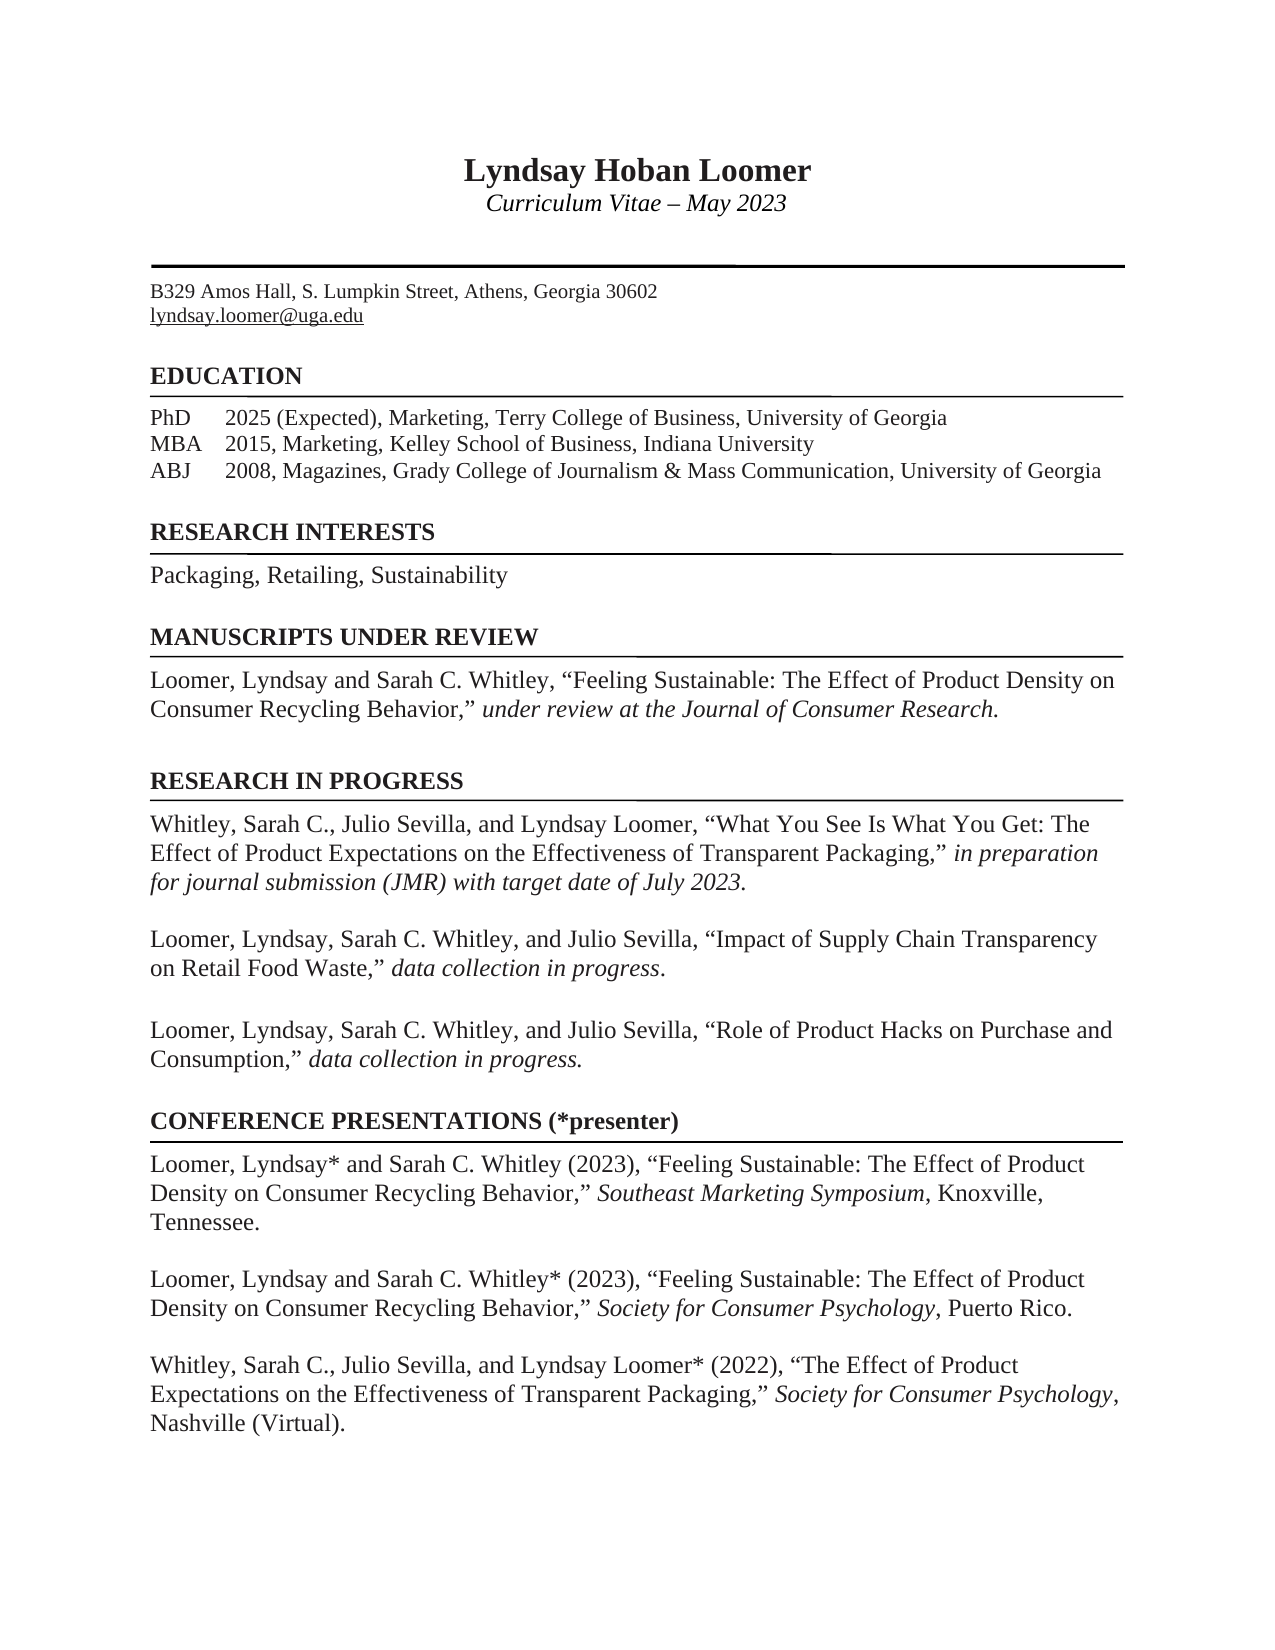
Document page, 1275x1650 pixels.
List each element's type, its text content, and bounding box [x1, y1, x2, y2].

text MBA 2015, Marketing, Kelley School of Business, Indiana University [150, 431, 1125, 457]
text Curriculum Vitae – May 2023 [150, 188, 1125, 217]
text Lyndsay Hoban Loomer [150, 150, 1125, 188]
text B329 Amos Hall, S. Lumpkin Street, Athens, Georgia 30602 [150, 279, 1125, 303]
text PhD 2025 (Expected), Marketing, Terry College of Business, University of Georgia [150, 404, 1125, 431]
text RESEARCH INTERESTS [150, 517, 1125, 546]
text Loomer, Lyndsay and Sarah C. Whitley, “Feeling Sustainable: The Effect of Product Density on Consumer Recycling Behavior,” under review at the Journal of Consumer Research. [150, 665, 1125, 723]
text ABJ 2008, Magazines, Grady College of Journalism & Mass Communication, University of Georgia [150, 457, 1125, 483]
text Loomer, Lyndsay, Sarah C. Whitley, and Julio Sevilla, “Impact of Supply Chain Transparency on Retail Food Waste,” data collection in progress. [150, 924, 1125, 982]
text lyndsay.loomer@uga.edu [150, 303, 1125, 327]
text Loomer, Lyndsay and Sarah C. Whitley* (2023), “Feeling Sustainable: The Effect of Product Density on Consumer Recycling Behavior,” Society for Consumer Psychology, Puerto Rico. [150, 1264, 1125, 1322]
text Whitley, Sarah C., Julio Sevilla, and Lyndsay Loomer* (2022), “The Effect of Product Expectations on the Effectiveness of Transparent Packaging,” Society for Consumer Psychology, Nashville (Virtual). [150, 1351, 1125, 1437]
text Loomer, Lyndsay* and Sarah C. Whitley (2023), “Feeling Sustainable: The Effect of Product Density on Consumer Recycling Behavior,” Southeast Marketing Symposium, Knoxville, Tennessee. [150, 1149, 1125, 1236]
text Whitley, Sarah C., Julio Sevilla, and Lyndsay Loomer, “What You See Is What You Get: The Effect of Product Expectations on the Effectiveness of Transparent Packaging,” in preparation for journal submission (JMR) with target date of July 2023. [150, 809, 1125, 895]
text MANUSCRIPTS UNDER REVIEW [150, 622, 1125, 651]
text Loomer, Lyndsay, Sarah C. Whitley, and Julio Sevilla, “Role of Product Hacks on Purchase and Consumption,” data collection in progress. [150, 1015, 1125, 1073]
text EDUCATION [150, 361, 1125, 390]
text RESEARCH IN PROGRESS [150, 766, 1125, 795]
text Packaging, Retailing, Sustainability [150, 560, 1125, 589]
text CONFERENCE PRESENTATIONS (*presenter) [150, 1106, 1125, 1135]
